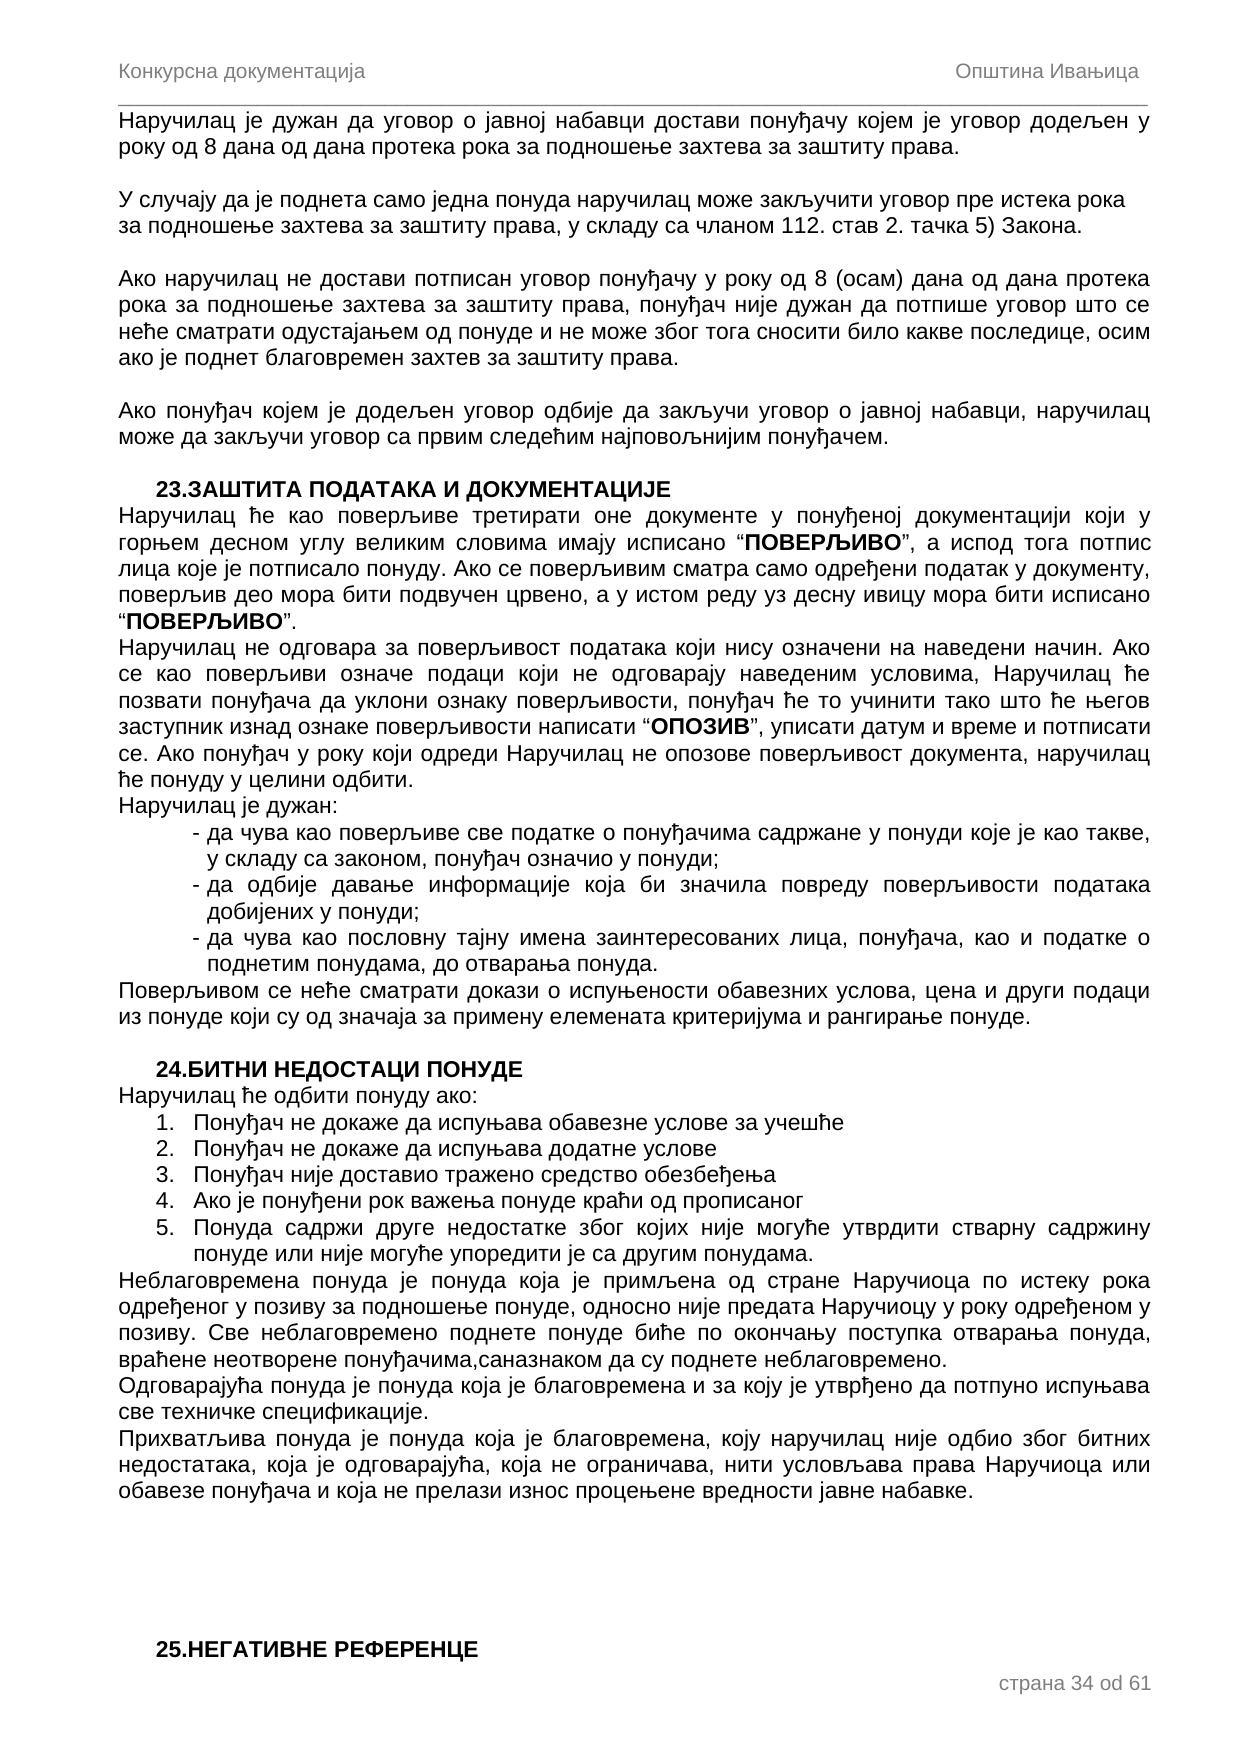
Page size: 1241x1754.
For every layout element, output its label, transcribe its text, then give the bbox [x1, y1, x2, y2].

text Наручилац је дужан да уговор о јавној набавци достави понуђачу којем је уговор додељен у року од 8 дана од дана протека рока за подношење захтева за заштиту права. [118, 107, 1152, 160]
text Неблаговремена понуда је понуда која је примљена од стране Наручиоца по истеку рока одређеног у позиву за подношење понуде, односно није предата Наручиоцу у року одређеном у позиву. Све неблаговремено поднете понуде биће по окончању поступка отварања понуда, враћене неотворене понуђачима,саназнаком да су поднете неблаговремено. [118, 1267, 1152, 1372]
text Поверљивом се неће сматрати докази о испуњености обавезних услова, цена и други подаци из понуде који су од значаја за примену елемената критеријума и рангирање понуде. [118, 977, 1152, 1029]
list Понуђач није доставио тражено средство обезбеђења [156, 1161, 1152, 1187]
list Понуђач не докаже да испуњава додатне услове [156, 1135, 1152, 1161]
list Ако је понуђени рок важења понуде краћи од прописаног [156, 1187, 1152, 1214]
list да чува као поверљиве све податке о понуђачима садржане у понуди које је као такве, у складу са законом, понуђач означио у понуди; [192, 818, 1152, 871]
text Наручилац не одговара за поверљивост података који нису означени на наведени начин. Ако се као поверљиви означе подаци који не одговарају наведеним условима, Наручилац ће позвати понуђача да уклони ознаку поверљивости, понуђач ће то учинити тако што ће његов заступник изнад ознаке поверљивости написати “ОПОЗИВ”, уписати датум и време и потписати се. Ако понуђач у року који одреди Наручилац не опозове поверљивост документа, наручилац ће понуду у целини одбити. [118, 634, 1152, 792]
text Наручилац ће одбити понуду ако: [118, 1082, 1152, 1108]
text 25.НЕГАТИВНЕ РЕФЕРЕНЦЕ [156, 1636, 1152, 1662]
text 23.ЗАШТИТА ПОДАТАКА И ДОКУМЕНТАЦИЈЕ [156, 476, 1152, 502]
list Понуђач не докаже да испуњава обавезне услове за учешће [156, 1108, 1152, 1135]
list да чува као пословну тајну имена заинтересованих лица, понуђача, као и податке о поднетим понудама, до отварања понуда. [192, 924, 1152, 977]
text Ако понуђач којем је додељен уговор одбије да закључи уговор о јавној набавци, наручилац може да закључи уговор са првим следећим најповољнијим понуђачем. [118, 397, 1152, 449]
list да одбије давање информације која би значила повреду поверљивости података добијених у понуди; [192, 871, 1152, 924]
text Одговарајућа понуда је понуда која је благовремена и за коју је утврђено да потпуно испуњава све техничке спецификације. [118, 1372, 1152, 1425]
text Наручилац ће као поверљиве третирати оне документе у понуђеној документацији који у горњем десном углу великим словима имају исписано “ПОВЕРЉИВО”, а испод тога потпис лица које је потписало понуду. Ако се поверљивим сматра само одређени податак у документу, поверљив део мора бити подвучен црвено, а у истом реду уз десну ивицу мора бити исписано “ПОВЕРЉИВО”. [118, 502, 1152, 634]
text 24.БИТНИ НЕДОСТАЦИ ПОНУДЕ [156, 1056, 1152, 1082]
text Наручилац је дужан: [118, 792, 1152, 818]
text Ако наручилац не достави потписан уговор понуђачу у року од 8 (осам) дана од дана протека рока за подношење захтева за заштиту права, понуђач није дужан да потпише уговор што се неће сматрати одустајањем од понуде и не може због тога сносити било какве последице, осим ако је поднет благовремен захтев за заштиту права. [118, 265, 1152, 371]
list Понуда садржи друге недостатке због којих није могуће утврдити стварну садржину понуде или није могуће упоредити је са другим понудама. [156, 1214, 1152, 1267]
text Прихватљива понуда је понуда која је благовремена, коју наручилац није одбио због битних недостатака, која је одговарајућа, која не ограничава, нити условљава права Наручиоца или обавезе понуђача и која не прелази износ процењене вредности јавне набавке. [118, 1425, 1152, 1504]
text У случају да је поднета само једна понуда наручилац може закључити уговор пре истека рока за подношење захтева за заштиту права, у складу са чланом 112. став 2. тачка 5) Закона. [118, 186, 1152, 239]
